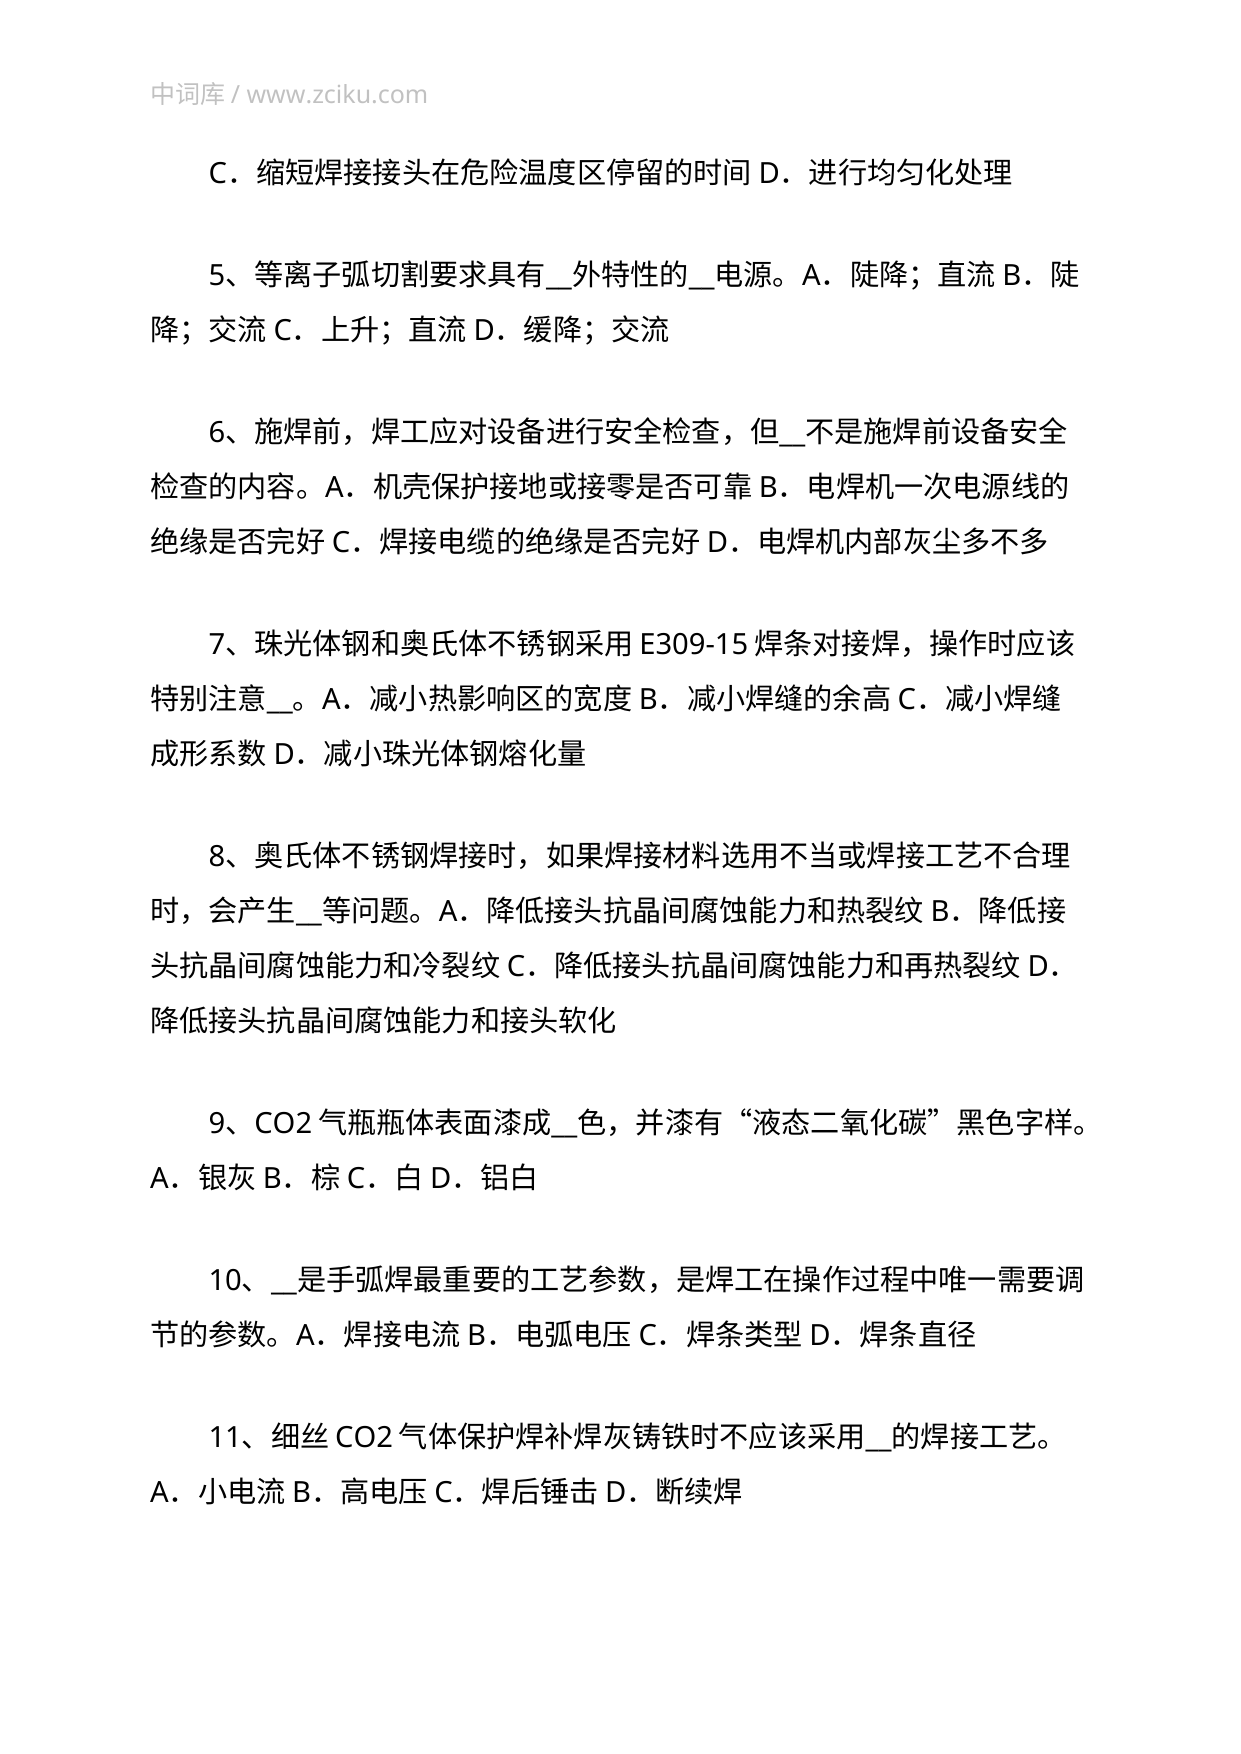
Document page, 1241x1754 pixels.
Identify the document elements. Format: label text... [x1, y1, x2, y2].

text 6、施焊前，焊工应对设备进行安全检查，但__不是施焊前设备安全检查的内容。A．机壳保护接地或接零是否可靠 B．电焊机一次电源线的绝缘是否完好 C．焊接电缆的绝缘是否完好 D．电焊机内部灰尘多不多 [150, 409, 1090, 561]
text 7、珠光体钢和奥氏体不锈钢采用E309-15焊条对接焊，操作时应该特别注意__。A．减小热影响区的宽度 B．减小焊缝的余高 C．减小焊缝成形系数 D．减小珠光体钢熔化量 [150, 621, 1090, 773]
text C．缩短焊接接头在危险温度区停留的时间 D．进行均匀化处理 [150, 150, 1090, 192]
text 8、奥氏体不锈钢焊接时，如果焊接材料选用不当或焊接工艺不合理时，会产生__等问题。A．降低接头抗晶间腐蚀能力和热裂纹 B．降低接头抗晶间腐蚀能力和冷裂纹 C．降低接头抗晶间腐蚀能力和再热裂纹 D．降低接头抗晶间腐蚀能力和接头软化 [150, 833, 1090, 1040]
text 11、细丝CO2气体保护焊补焊灰铸铁时不应该采用__的焊接工艺。A．小电流 B．高电压 C．焊后锤击 D．断续焊 [150, 1414, 1090, 1511]
text 9、CO2气瓶瓶体表面漆成__色，并漆有“液态二氧化碳”黑色字样。A．银灰 B．棕 C．白 D．铝白 [150, 1100, 1090, 1197]
text 10、__是手弧焊最重要的工艺参数，是焊工在操作过程中唯一需要调节的参数。A．焊接电流 B．电弧电压 C．焊条类型 D．焊条直径 [150, 1257, 1090, 1354]
text 5、等离子弧切割要求具有__外特性的__电源。A．陡降；直流 B．陡降；交流 C．上升；直流 D．缓降；交流 [150, 252, 1090, 349]
